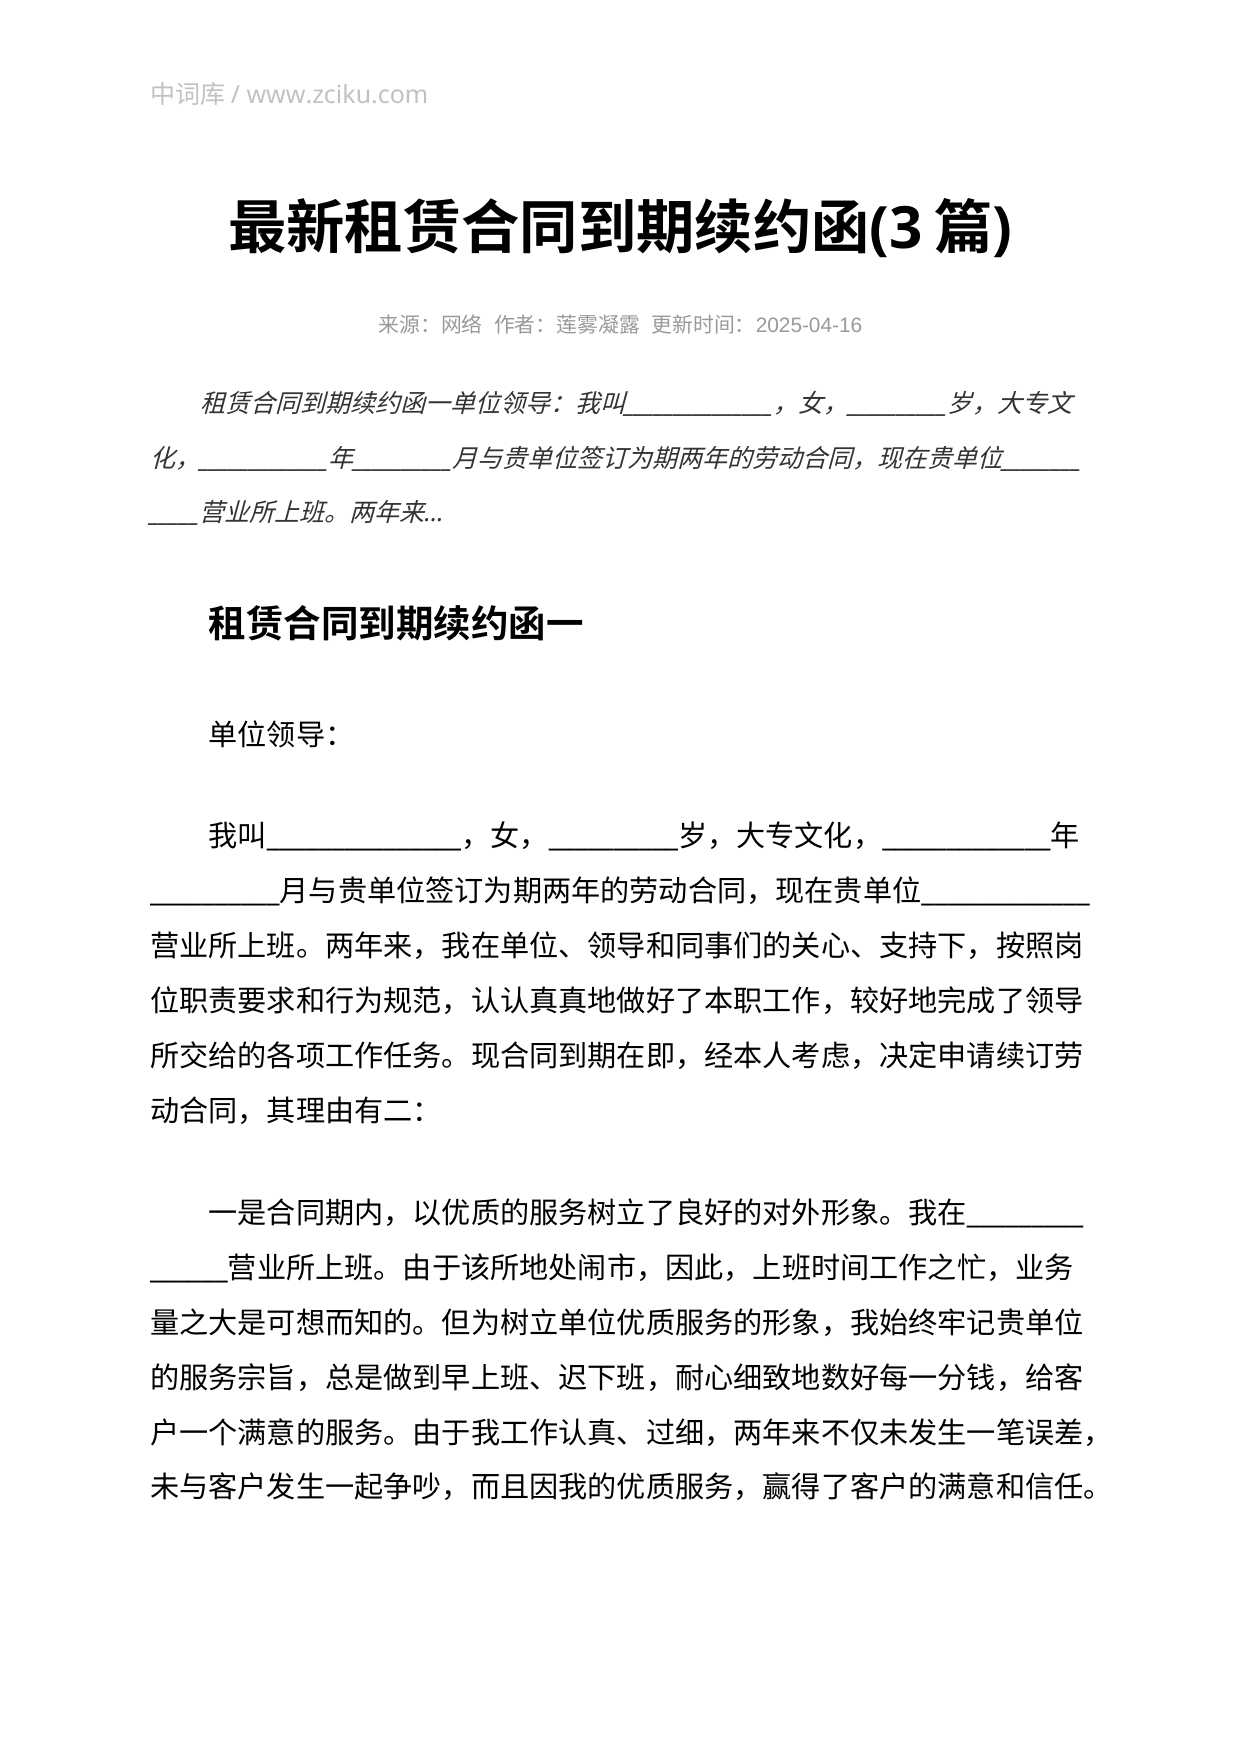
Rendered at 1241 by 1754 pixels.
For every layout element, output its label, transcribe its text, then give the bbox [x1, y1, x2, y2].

text 单位领导： [150, 711, 1090, 753]
text 一是合同期内，以优质的服务树立了良好的对外形象。我在_______________营业所上班。由于该所地处闹市，因此，上班时间工作之忙，业务量之大是可想而知的。但为树立单位优质服务的形象，我始终牢记贵单位的服务宗旨，总是做到早上班、迟下班，耐心细致地数好每一分钱，给客户一个满意的服务。由于我工作认真、过细，两年来不仅未发生一笔误差，未与客户发生一起争吵，而且因我的优质服务，赢得了客户的满意和信任。 [150, 1189, 1090, 1506]
subtitle 最新租赁合同到期续约函(3篇) [150, 181, 1090, 266]
text 我叫_______________，女，__________岁，大专文化，_____________年__________月与贵单位签订为期两年的劳动合同，现在贵单位_____________营业所上班。两年来，我在单位、领导和同事们的关心、支持下，按照岗位职责要求和行为规范，认认真真地做好了本职工作，较好地完成了领导所交给的各项工作任务。现合同到期在即，经本人考虑，决定申请续订劳动合同，其理由有二： [150, 813, 1090, 1130]
text 来源：网络 作者：莲雾凝露 更新时间：2025-04-16 [150, 313, 1090, 337]
text 租赁合同到期续约函一单位领导：我叫_______________，女，__________岁，大专文化，_____________年__________月与贵单位签订为期两年的劳动合同，现在贵单位_____________营业所上班。两年来... [150, 384, 1090, 529]
text 租赁合同到期续约函一 [150, 594, 1090, 648]
